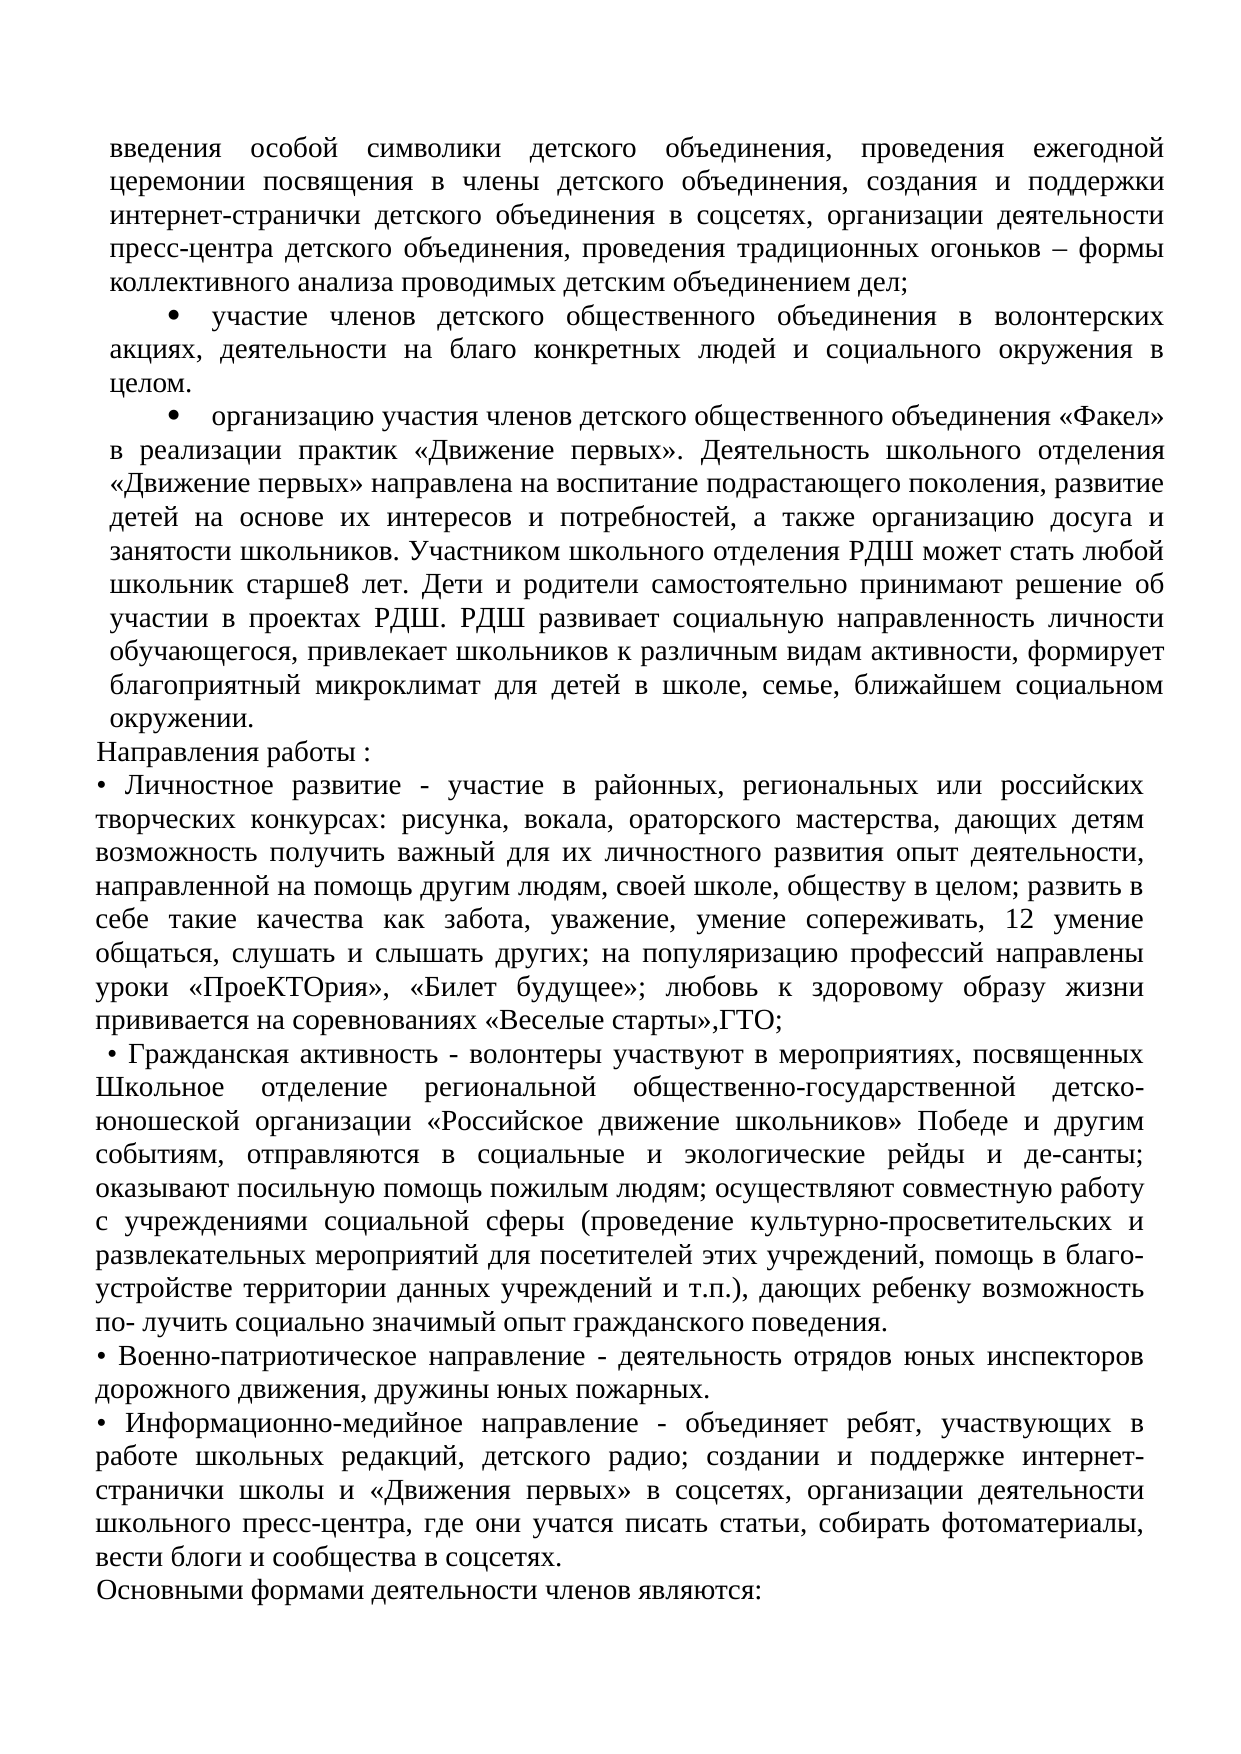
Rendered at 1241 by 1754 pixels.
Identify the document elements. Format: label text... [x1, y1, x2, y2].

text • Личностное развитие - участие в районных, региональных или российских творческих конкурсах: рисунка, вокала, ораторского мастерства, дающих детям возможность получить важный для их личностного развития опыт деятельности, направленной на помощь другим людям, своей школе, обществу в целом; развить в себе такие качества как забота, уважение, умение сопереживать, 12 умение общаться, слушать и слышать других; на популяризацию профессий направлены уроки «ПроеКТОрия», «Билет будущее»; любовь к здоровому образу жизни прививается на соревнованиях «Веселые старты»,ГТО; [95, 767, 1145, 1036]
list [109, 130, 1165, 298]
text Основными формами деятельности членов являются: [95, 1572, 1145, 1606]
text • Гражданская активность - волонтеры участвуют в мероприятиях, посвященных Школьное отделение региональной общественно-государственной детско-юношеской организации «Российское движение школьников» Победе и другим событиям, отправляются в социальные и экологические рейды и де-санты; оказывают посильную помощь пожилым людям; осуществляют совместную работу с учреждениями социальной сферы (проведение культурно-просветительских и развлекательных мероприятий для посетителей этих учреждений, помощь в благо- устройстве территории данных учреждений и т.п.), дающих ребенку возможность по- лучить социально значимый опыт гражданского поведения. [95, 1036, 1145, 1338]
text Направления работы : [95, 734, 1145, 767]
list участие членов детского общественного объединения в волонтерских акциях, деятельности на благо конкретных людей и социального окружения в целом. [109, 298, 1165, 398]
list организацию участия членов детского общественного объединения «Факел» в реализации практик «Движение первых». Деятельность школьного отделения «Движение первых» направлена на воспитание подрастающего поколения, развитие детей на основе их интересов и потребностей, а также организацию досуга и занятости школьников. Участником школьного отделения РДШ может стать любой школьник старше8 лет. Дети и родители самостоятельно принимают решение об участии в проектах РДШ. РДШ развивает социальную направленность личности обучающегося, привлекает школьников к различным видам активности, формирует благоприятный микроклимат для детей в школе, семье, ближайшем социальном окружении. [109, 398, 1165, 734]
text • Информационно-медийное направление - объединяет ребят, участвующих в работе школьных редакций, детского радио; создании и поддержке интернет-странички школы и «Движения первых» в соцсетях, организации деятельности школьного пресс-центра, где они учатся писать статьи, собирать фотоматериалы, вести блоги и сообщества в соцсетях. [95, 1405, 1145, 1572]
text • Военно-патриотическое направление - деятельность отрядов юных инспекторов дорожного движения, дружины юных пожарных. [95, 1338, 1145, 1405]
